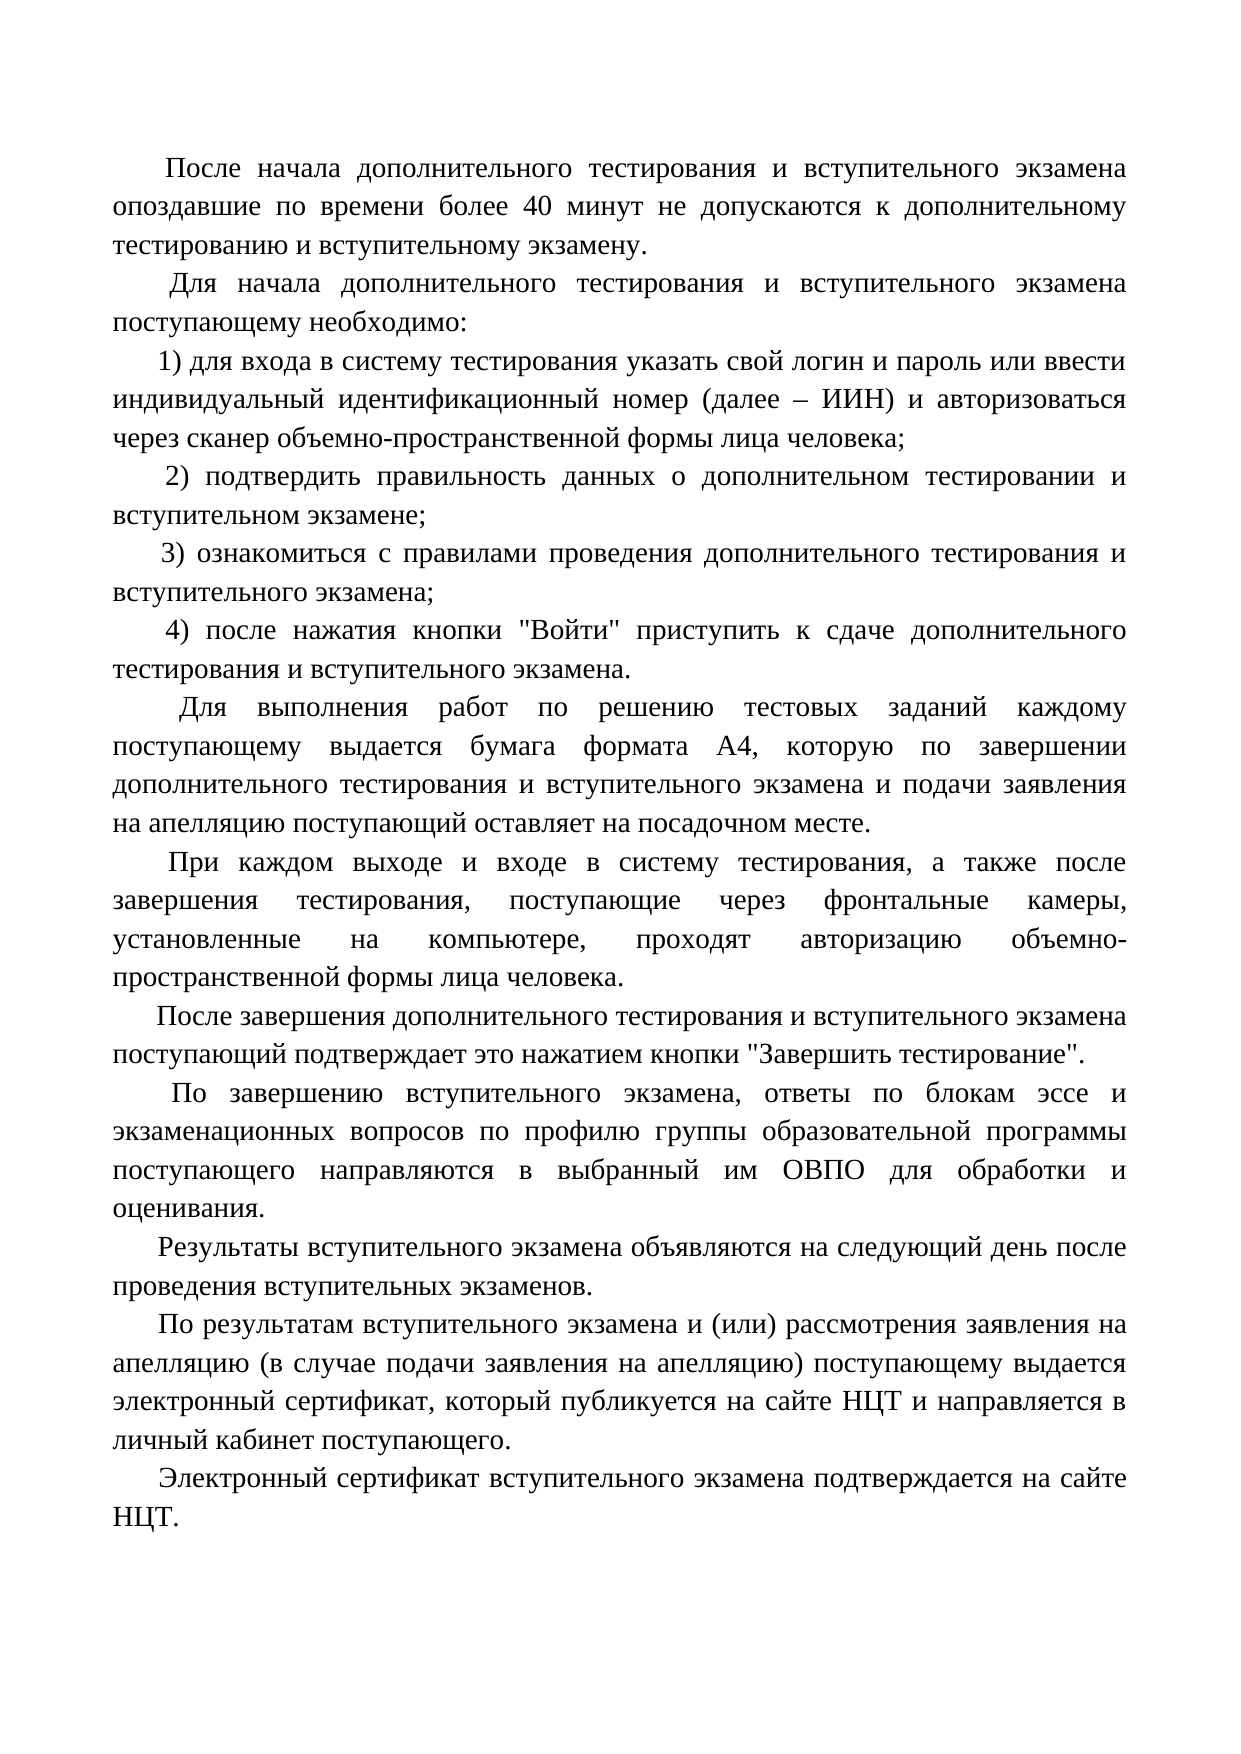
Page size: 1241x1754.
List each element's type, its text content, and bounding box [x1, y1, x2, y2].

text По завершению вступительного экзамена, ответы по блокам эссе и экзаменационных вопросов по профилю группы образовательной программы поступающего направляются в выбранный им ОВПО для обработки и оценивания. [112, 1075, 1128, 1224]
text Для выполнения работ по решению тестовых заданий каждому поступающему выдается бумага формата А4, которую по завершении дополнительного тестирования и вступительного экзамена и подачи заявления на апелляцию поступающий оставляет на посадочном месте. [112, 689, 1128, 839]
text При каждом выходе и входе в систему тестирования, а также после завершения тестирования, поступающие через фронтальные камеры, установленные на компьютере, проходят авторизацию объемно-пространственной формы лица человека. [112, 844, 1128, 993]
text 3) ознакомиться с правилами проведения дополнительного тестирования и вступительного экзамена; [112, 535, 1128, 607]
text После начала дополнительного тестирования и вступительного экзамена опоздавшие по времени более 40 минут не допускаются к дополнительному тестированию и вступительному экзамену. [112, 150, 1128, 261]
text Результаты вступительного экзамена объявляются на следующий день после проведения вступительных экзаменов. [112, 1229, 1128, 1301]
text Электронный сертификат вступительного экзамена подтверждается на сайте НЦТ. [112, 1460, 1128, 1532]
text 4) после нажатия кнопки "Войти" приступить к сдаче дополнительного тестирования и вступительного экзамена. [112, 612, 1128, 684]
text После завершения дополнительного тестирования и вступительного экзамена поступающий подтверждает это нажатием кнопки "Завершить тестирование". [112, 998, 1128, 1070]
text По результатам вступительного экзамена и (или) рассмотрения заявления на апелляцию (в случае подачи заявления на апелляцию) поступающему выдается электронный сертификат, который публикуется на сайте НЦТ и направляется в личный кабинет поступающего. [112, 1306, 1128, 1455]
text 1) для входа в систему тестирования указать свой логин и пароль или ввести индивидуальный идентификационный номер (далее – ИИН) и авторизоваться через сканер объемно-пространственной формы лица человека; [112, 343, 1128, 453]
text Для начала дополнительного тестирования и вступительного экзамена поступающему необходимо: [112, 266, 1128, 338]
text 2) подтвердить правильность данных о дополнительном тестировании и вступительном экзамене; [112, 458, 1128, 530]
